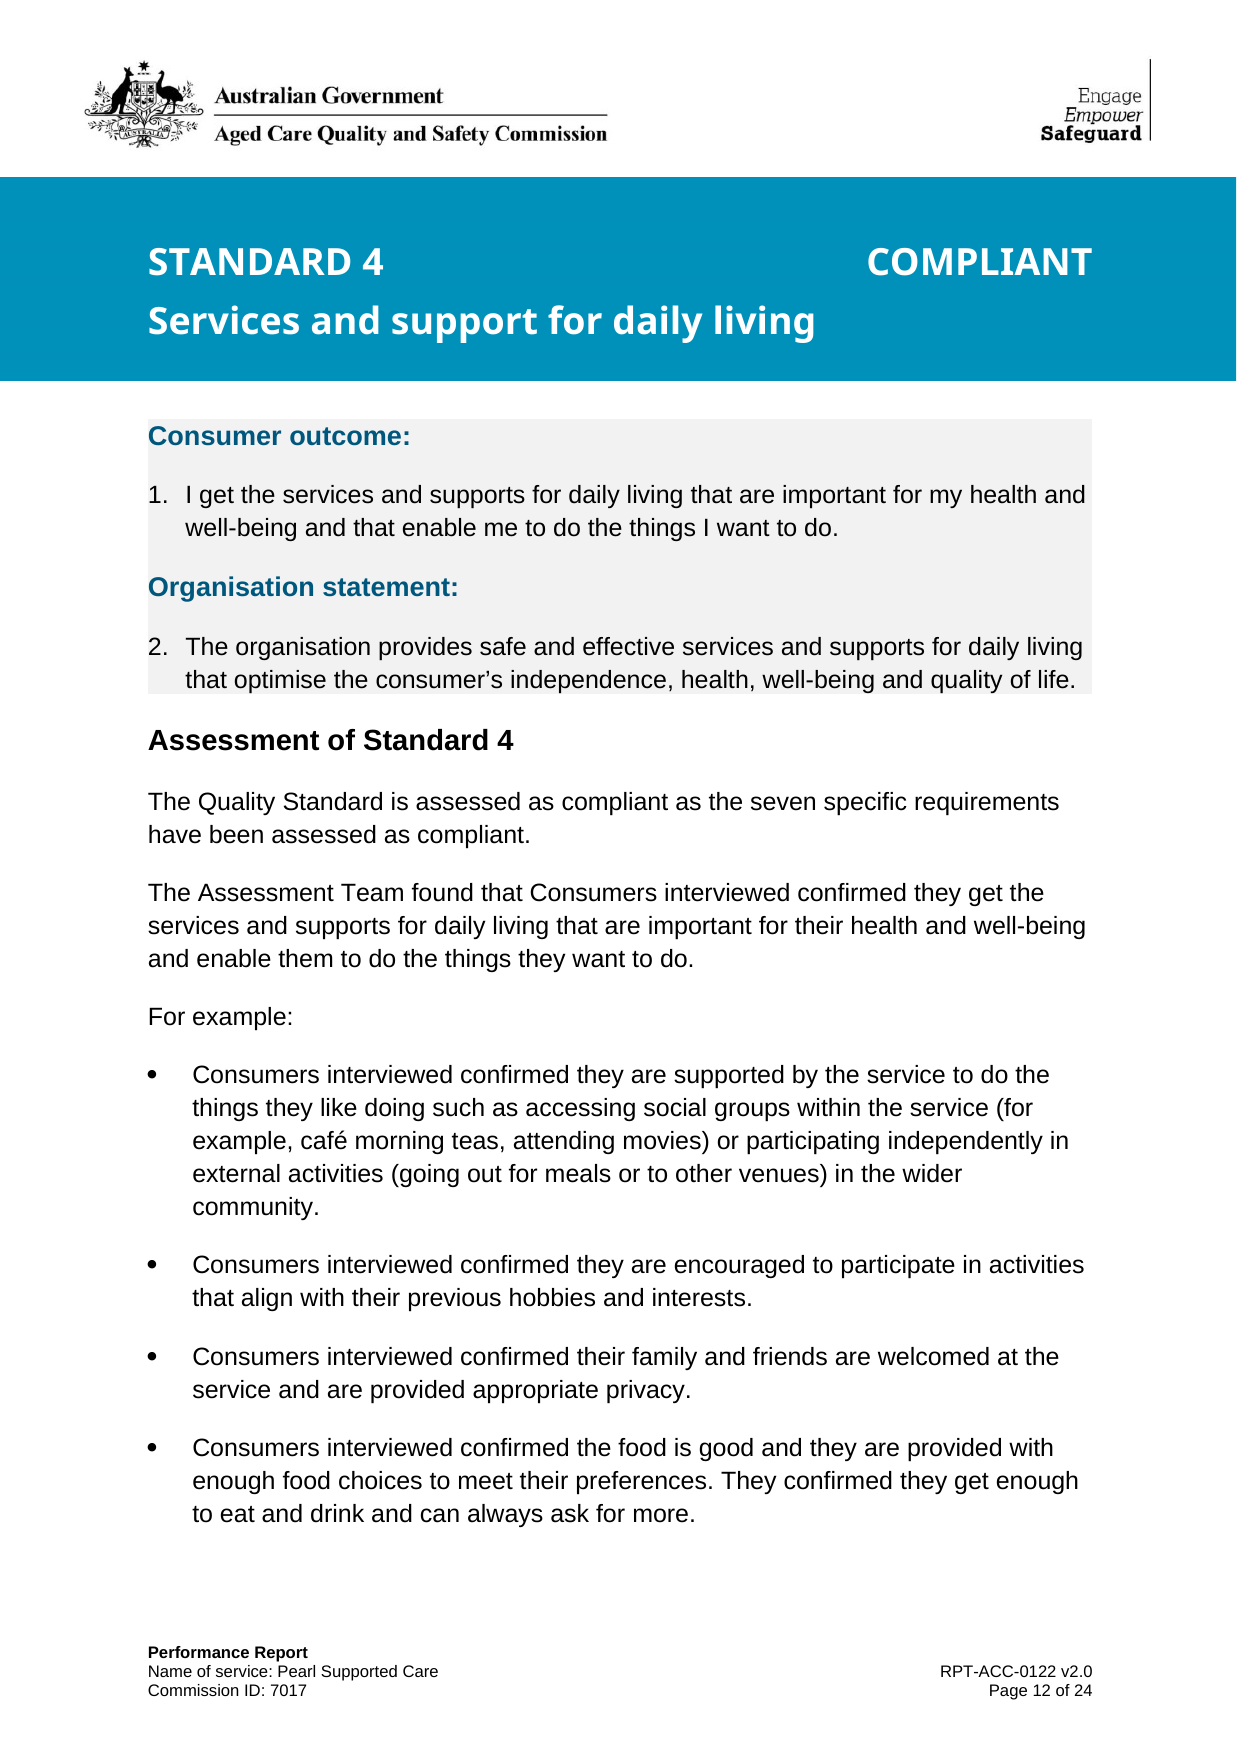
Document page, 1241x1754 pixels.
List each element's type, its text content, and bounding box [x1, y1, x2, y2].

list Consumers interviewed confirmed they are encouraged to participate in activities that align with their previous hobbies and interests. [148, 1250, 1092, 1312]
picture [0, 0, 1239, 169]
list The organisation provides safe and effective services and supports for daily living that optimise the consumer’s independence, health, well-being and quality of life. [148, 632, 1092, 694]
list Consumers interviewed confirmed their family and friends are welcomed at the service and are provided appropriate privacy. [148, 1341, 1092, 1403]
subtitle Organisation statement: [148, 571, 1092, 603]
text For example: [148, 1002, 1092, 1031]
list Consumers interviewed confirmed the food is good and they are provided with enough food choices to meet their preferences. They confirmed they get enough to eat and drink and can always ask for more. [148, 1433, 1092, 1527]
list Consumers interviewed confirmed they are supported by the service to do the things they like doing such as accessing social groups within the service (for example, café morning teas, attending movies) or participating independently in external activities (going out for meals or to other venues) in the wider community. [148, 1060, 1092, 1221]
subtitle STANDARD 4 COMPLIANT Services and support for daily living [148, 236, 1092, 345]
text The Assessment Team found that Consumers interviewed confirmed they get the services and supports for daily living that are important for their health and well-being and enable them to do the things they want to do. [148, 878, 1092, 973]
text The Quality Standard is assessed as compliant as the seven specific requirements have been assessed as compliant. [148, 787, 1092, 849]
subtitle Assessment of Standard 4 [148, 723, 1092, 757]
subtitle Consumer outcome: [148, 419, 1092, 451]
list I get the services and supports for daily living that are important for my health and well-being and that enable me to do the things I want to do. [148, 480, 1092, 542]
